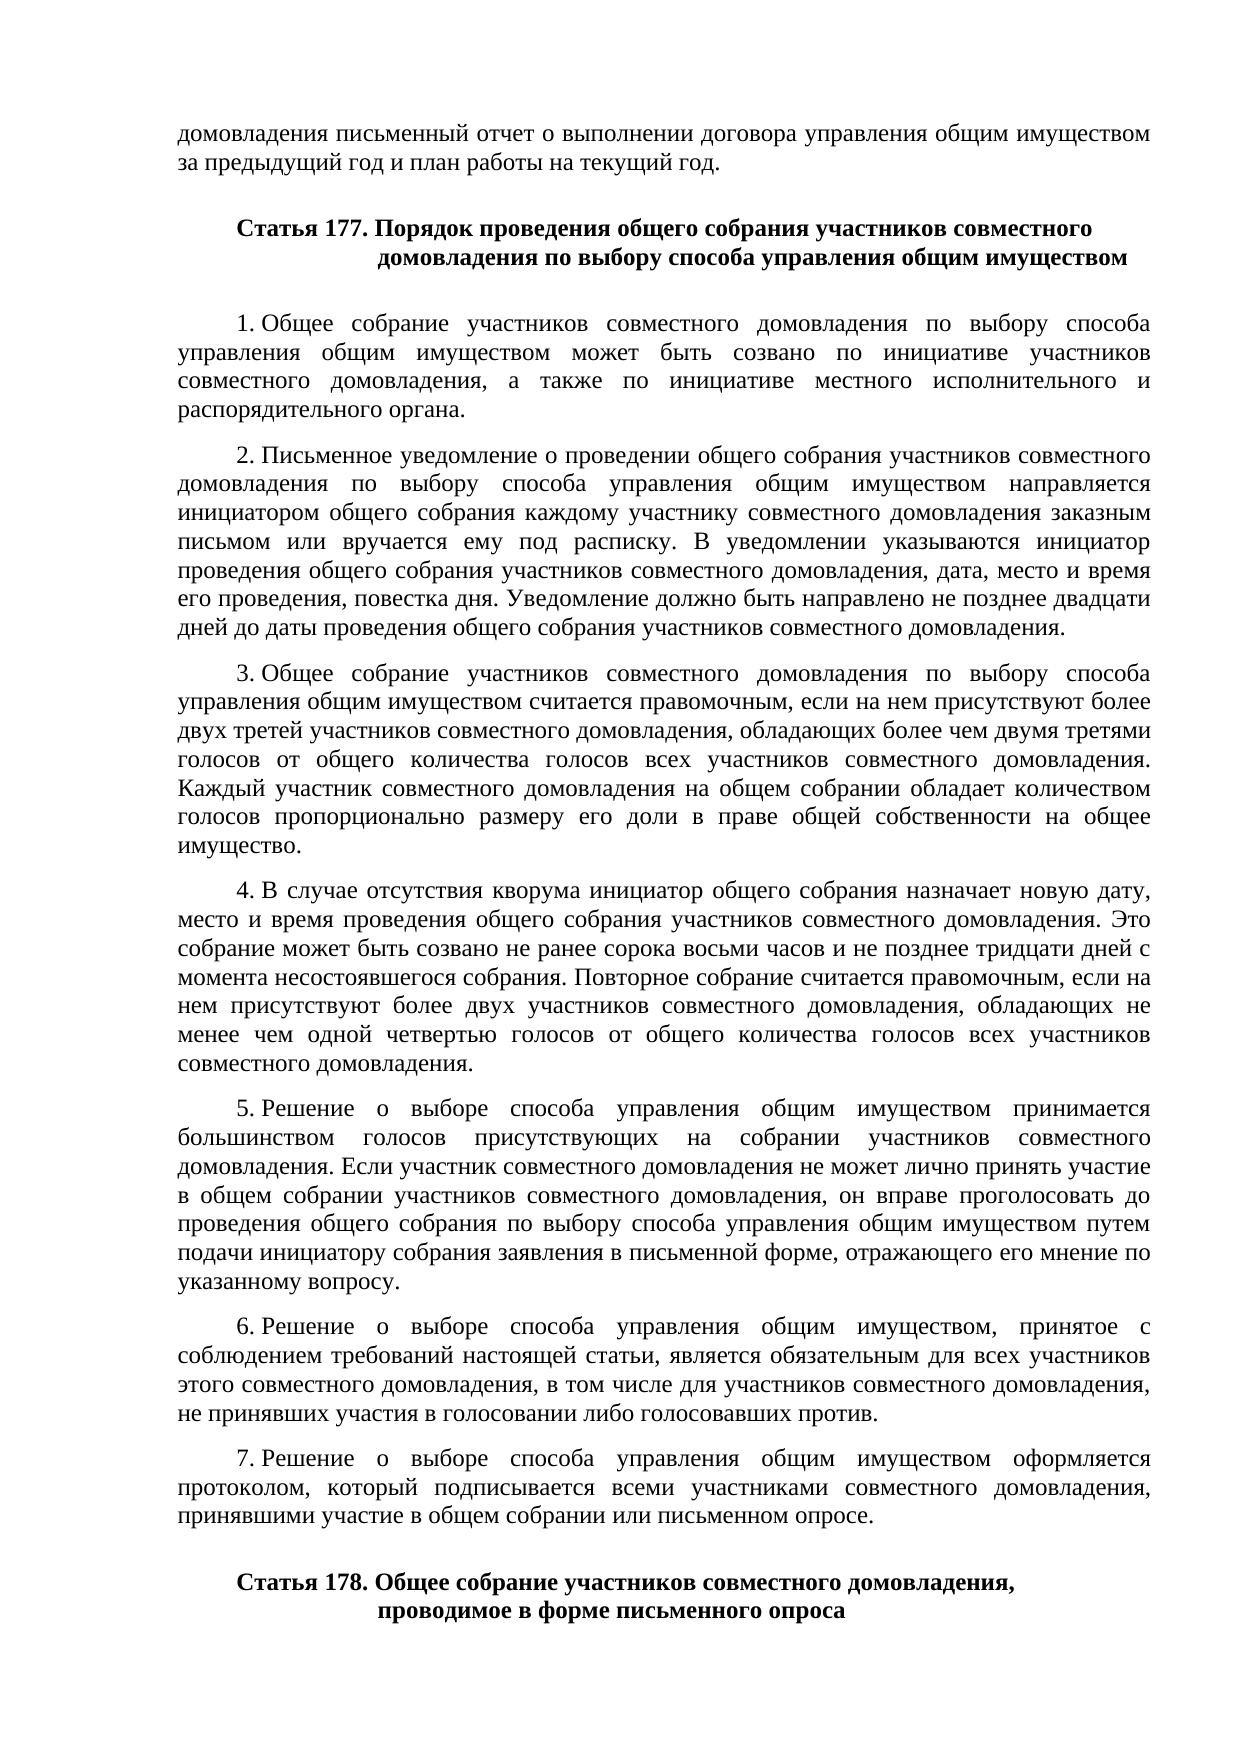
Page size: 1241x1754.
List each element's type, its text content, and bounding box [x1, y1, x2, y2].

text 4. В случае отсутствия кворума инициатор общего собрания назначает новую дату, место и время проведения общего собрания участников совместного домовладения. Это собрание может быть созвано не ранее сорока восьми часов и не позднее тридцати дней с момента несостоявшегося собрания. Повторное собрание считается правомочным, если на нем присутствуют более двух участников совместного домовладения, обладающих не менее чем одной четвертью голосов от общего количества голосов всех участников совместного домовладения. [177, 876, 1152, 1077]
text 5. Решение о выборе способа управления общим имуществом принимается большинством голосов присутствующих на собрании участников совместного домовладения. Если участник совместного домовладения не может лично принять участие в общем собрании участников совместного домовладения, он вправе проголосовать до проведения общего собрания по выбору способа управления общим имуществом путем подачи инициатору собрания заявления в письменной форме, отражающего его мнение по указанному вопросу. [177, 1093, 1152, 1295]
text 3. Общее собрание участников совместного домовладения по выбору способа управления общим имуществом считается правомочным, если на нем присутствуют более двух третей участников совместного домовладения, обладающих более чем двумя третями голосов от общего количества голосов всех участников совместного домовладения. Каждый участник совместного домовладения на общем собрании обладает количеством голосов пропорционально размеру его доли в праве общей собственности на общее имущество. [177, 658, 1152, 859]
text 1. Общее собрание участников совместного домовладения по выбору способа управления общим имуществом может быть созвано по инициативе участников совместного домовладения, а также по инициативе местного исполнительного и распорядительного органа. [177, 308, 1152, 423]
text Статья 178. Общее собрание участников совместного домовладения, проводимое в форме письменного опроса [236, 1567, 1152, 1624]
text 2. Письменное уведомление о проведении общего собрания участников совместного домовладения по выбору способа управления общим имуществом направляется инициатором общего собрания каждому участнику совместного домовладения заказным письмом или вручается ему под расписку. В уведомлении указываются инициатор проведения общего собрания участников совместного домовладения, дата, место и время его проведения, повестка дня. Уведомление должно быть направлено не позднее двадцати дней до даты проведения общего собрания участников совместного домовладения. [177, 440, 1152, 641]
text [177, 118, 1152, 176]
text 6. Решение о выборе способа управления общим имуществом, принятое с соблюдением требований настоящей статьи, является обязательным для всех участников этого совместного домовладения, в том числе для участников совместного домовладения, не принявших участия в голосовании либо голосовавших против. [177, 1311, 1152, 1426]
text 7. Решение о выборе способа управления общим имуществом оформляется протоколом, который подписывается всеми участниками совместного домовладения, принявшими участие в общем собрании или письменном опросе. [177, 1443, 1152, 1529]
text Статья 177. Порядок проведения общего собрания участников совместного домовладения по выбору способа управления общим имуществом [236, 213, 1152, 271]
